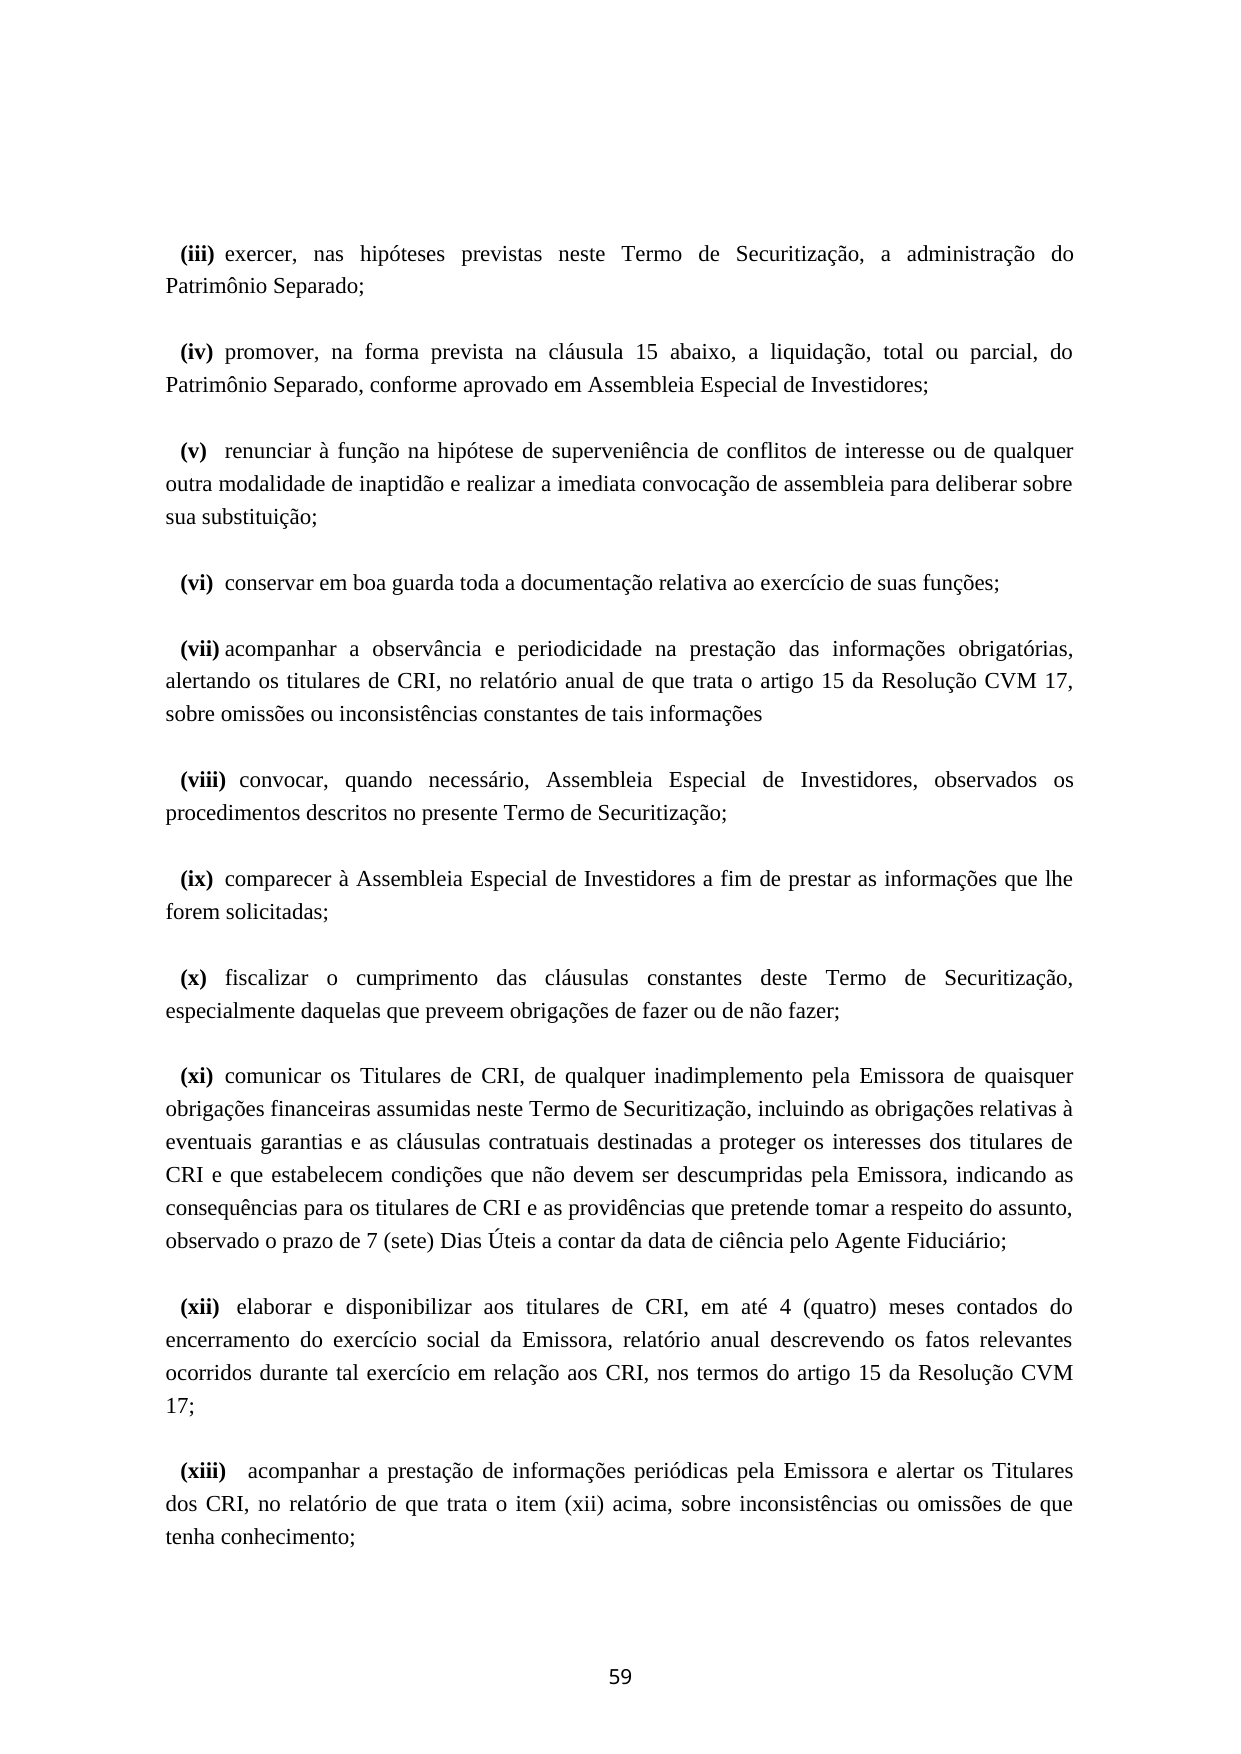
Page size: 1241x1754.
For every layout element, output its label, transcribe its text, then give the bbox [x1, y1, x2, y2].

list elaborar e disponibilizar aos titulares de CRI, em até 4 (quatro) meses contados do encerramento do exercício social da Emissora, relatório anual descrevendo os fatos relevantes ocorridos durante tal exercício em relação aos CRI, nos termos do artigo 15 da Resolução CVM 17; [165, 1293, 1075, 1418]
list exercer, nas hipóteses previstas neste Termo de Securitização, a administração do Patrimônio Separado; [165, 240, 1075, 299]
list conservar em boa guarda toda a documentação relativa ao exercício de suas funções; [165, 569, 1075, 595]
list comparecer à Assembleia Especial de Investidores a fim de prestar as informações que lhe forem solicitadas; [165, 865, 1075, 924]
list convocar, quando necessário, Assembleia Especial de Investidores, observados os procedimentos descritos no presente Termo de Securitização; [165, 766, 1075, 826]
list fiscalizar o cumprimento das cláusulas constantes deste Termo de Securitização, especialmente daquelas que preveem obrigações de fazer ou de não fazer; [165, 964, 1075, 1023]
list comunicar os Titulares de CRI, de qualquer inadimplemento pela Emissora de quaisquer obrigações financeiras assumidas neste Termo de Securitização, incluindo as obrigações relativas à eventuais garantias e as cláusulas contratuais destinadas a proteger os interesses dos titulares de CRI e que estabelecem condições que não devem ser descumpridas pela Emissora, indicando as consequências para os titulares de CRI e as providências que pretende tomar a respeito do assunto, observado o prazo de 7 (sete) Dias Úteis a contar da data de ciência pelo Agente Fiduciário; [165, 1063, 1075, 1253]
list acompanhar a prestação de informações periódicas pela Emissora e alertar os Titulares dos CRI, no relatório de que trata o item (xii) acima, sobre inconsistências ou omissões de que tenha conhecimento; [165, 1458, 1075, 1550]
list promover, na forma prevista na cláusula 15 abaixo, a liquidação, total ou parcial, do Patrimônio Separado, conforme aprovado em Assembleia Especial de Investidores; [165, 338, 1075, 398]
list renunciar à função na hipótese de superveniência de conflitos de interesse ou de qualquer outra modalidade de inaptidão e realizar a imediata convocação de assembleia para deliberar sobre sua substituição; [165, 437, 1075, 529]
list acompanhar a observância e periodicidade na prestação das informações obrigatórias, alertando os titulares de CRI, no relatório anual de que trata o artigo 15 da Resolução CVM 17, sobre omissões ou inconsistências constantes de tais informações [165, 635, 1075, 727]
